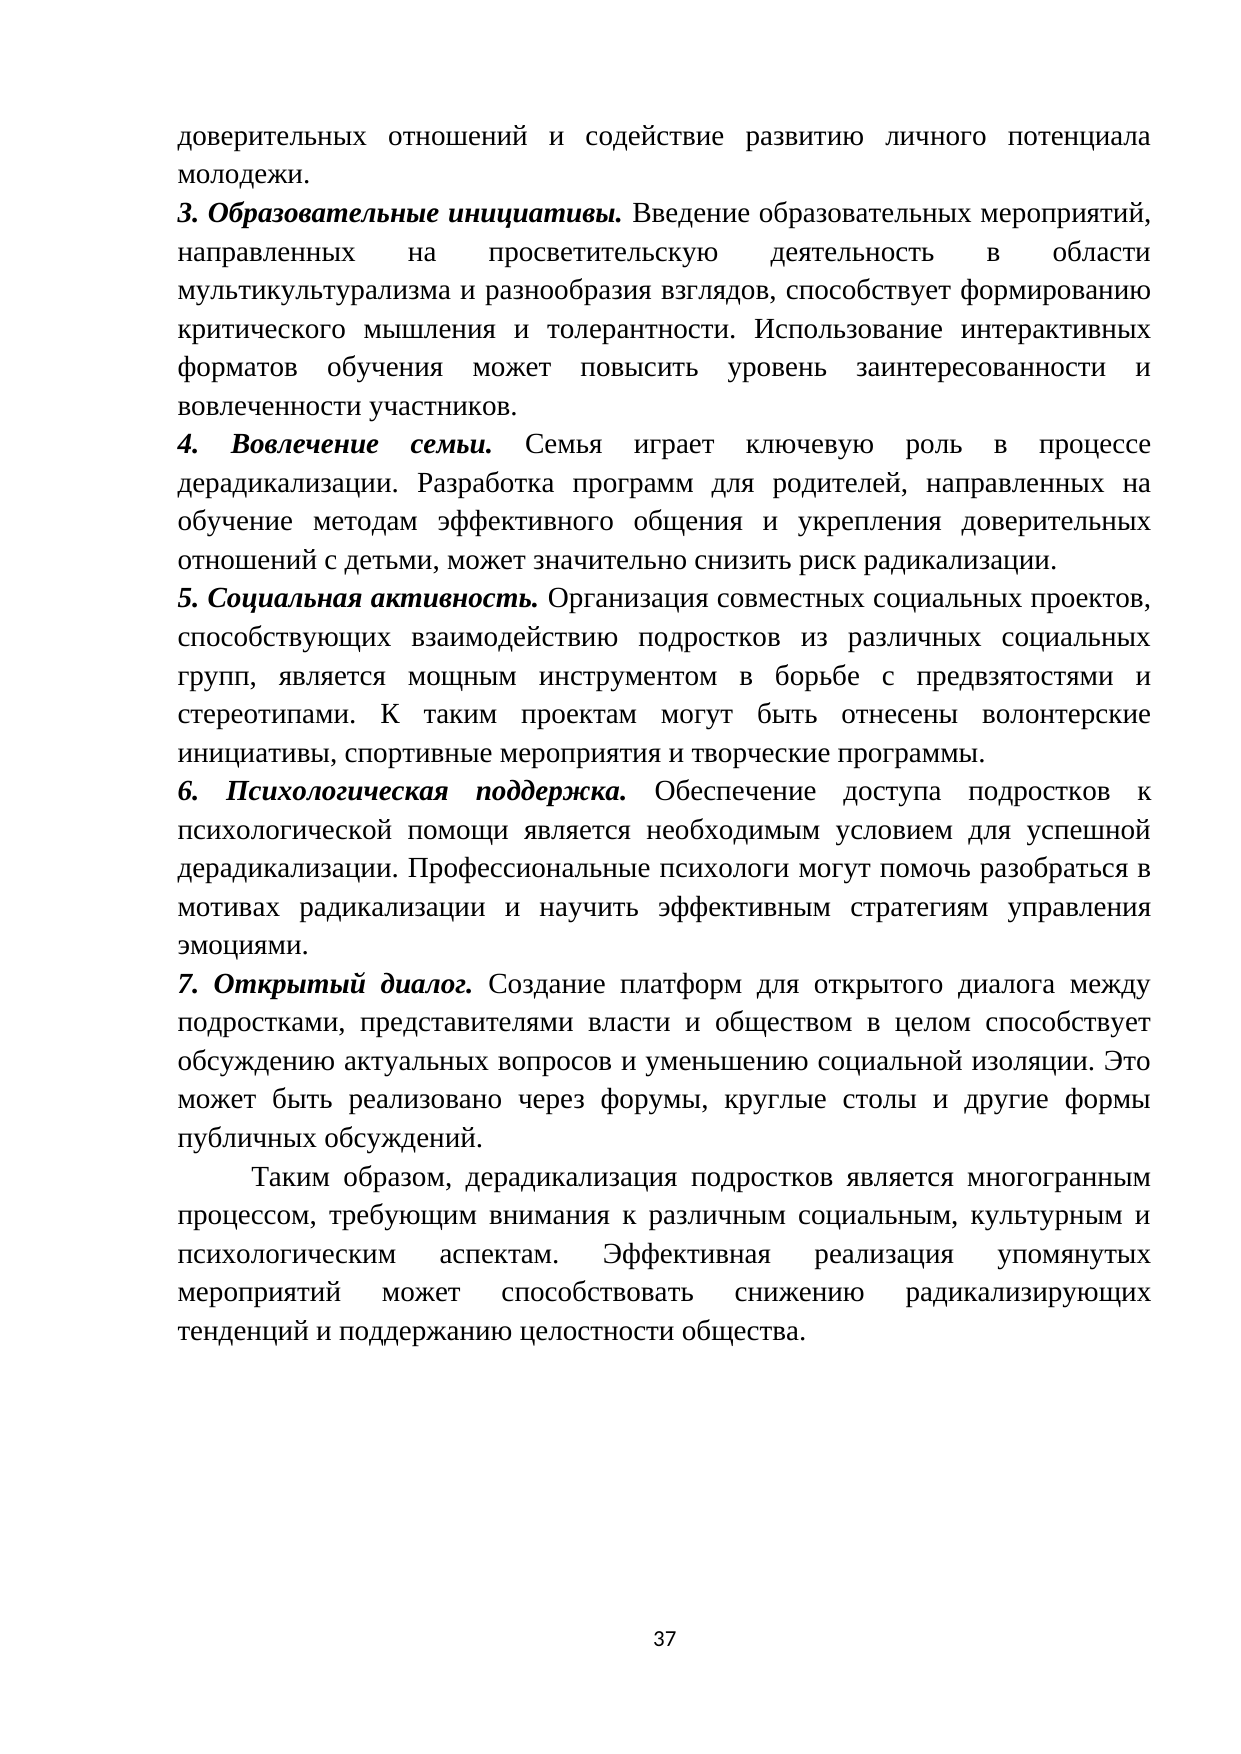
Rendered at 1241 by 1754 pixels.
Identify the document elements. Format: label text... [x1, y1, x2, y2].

text 7. Открытый диалог. Создание платформ для открытого диалога между подростками, представителями власти и обществом в целом способствует обсуждению актуальных вопросов и уменьшению социальной изоляции. Это может быть реализовано через форумы, круглые столы и другие формы публичных обсуждений. [177, 966, 1152, 1154]
text 6. Психологическая поддержка. Обеспечение доступа подростков к психологической помощи является необходимым условием для успешной дерадикализации. Профессиональные психологи могут помочь разобраться в мотивах радикализации и научить эффективным стратегиям управления эмоциями. [177, 773, 1152, 961]
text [177, 118, 1152, 190]
text 5. Социальная активность. Организация совместных социальных проектов, способствующих взаимодействию подростков из различных социальных групп, является мощным инструментом в борьбе с предвзятостями и стереотипами. К таким проектам могут быть отнесены волонтерские инициативы, спортивные мероприятия и творческие программы. [177, 581, 1152, 768]
text Таким образом, дерадикализация подростков является многогранным процессом, требующим внимания к различным социальным, культурным и психологическим аспектам. Эффективная реализация упомянутых мероприятий может способствовать снижению радикализирующих тенденций и поддержанию целостности общества. [177, 1159, 1152, 1346]
text 4. Вовлечение семьи. Семья играет ключевую роль в процессе дерадикализации. Разработка программ для родителей, направленных на обучение методам эффективного общения и укрепления доверительных отношений с детьми, может значительно снизить риск радикализации. [177, 426, 1152, 576]
text 3. Образовательные инициативы. Введение образовательных мероприятий, направленных на просветительскую деятельность в области мультикультурализма и разнообразия взглядов, способствует формированию критического мышления и толерантности. Использование интерактивных форматов обучения может повысить уровень заинтересованности и вовлеченности участников. [177, 195, 1152, 421]
